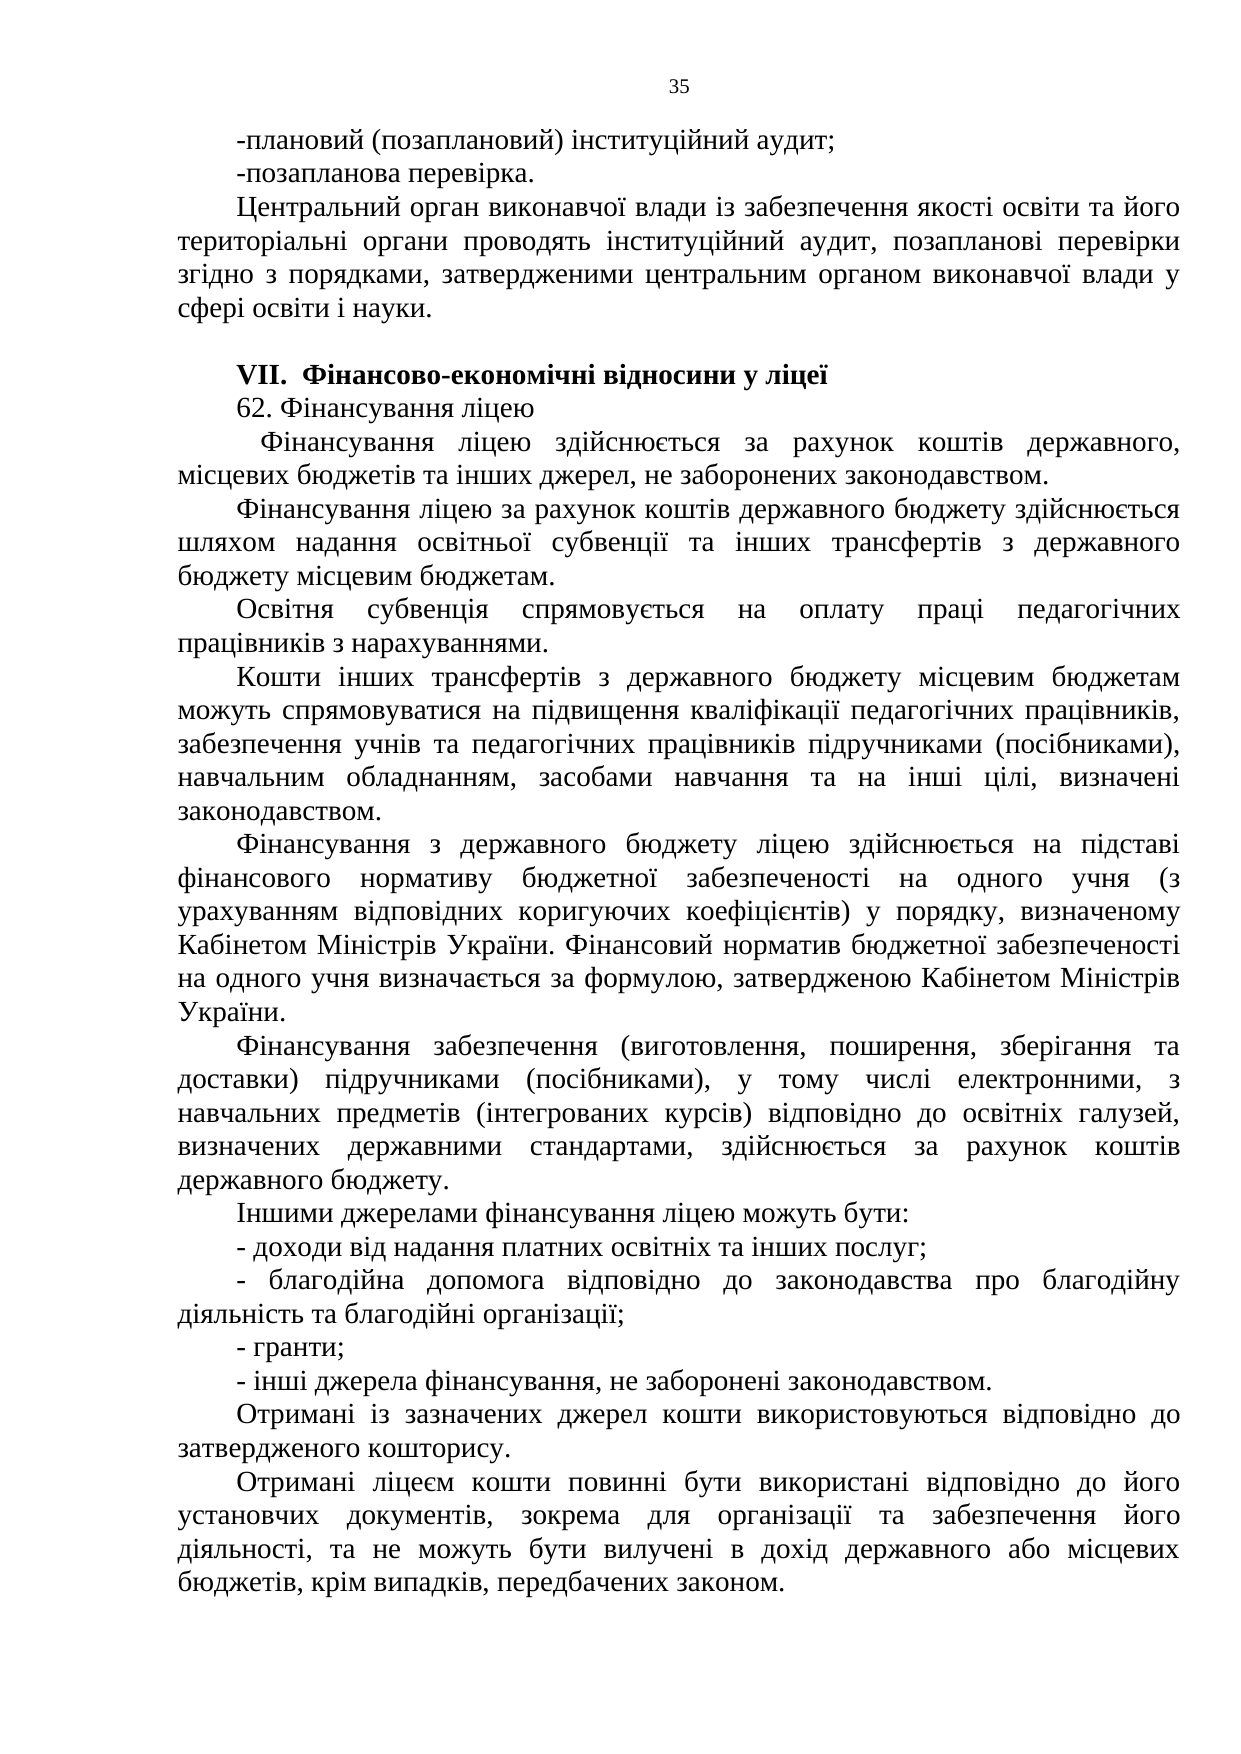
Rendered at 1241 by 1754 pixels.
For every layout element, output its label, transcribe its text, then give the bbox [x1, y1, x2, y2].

text Кошти інших трансфертів з державного бюджету місцевим бюджетам можуть спрямовуватися на підвищення кваліфікації педагогічних працівників, забезпечення учнів та педагогічних працівників підручниками (посібниками), навчальним обладнанням, засобами навчання та на інші цілі, визначені законодавством. [177, 659, 1181, 826]
text Фінансування з державного бюджету ліцею здійснюється на підставі фінансового нормативу бюджетної забезпеченості на одного учня (з урахуванням відповідних коригуючих коефіцієнтів) у порядку, визначеному Кабінетом Міністрів України. Фінансовий норматив бюджетної забезпеченості на одного учня визначається за формулою, затвердженою Кабінетом Міністрів України. [177, 826, 1181, 1028]
text Фінансування забезпечення (виготовлення, поширення, зберігання та доставки) підручниками (посібниками), у тому числі електронними, з навчальних предметів (інтегрованих курсів) відповідно до освітніх галузей, визначених державними стандартами, здійснюється за рахунок коштів державного бюджету. [177, 1028, 1181, 1195]
text Іншими джерелами фінансування ліцею можуть бути: [177, 1195, 1181, 1229]
text -плановий (позаплановий) інституційний аудит; [177, 122, 1181, 156]
text - доходи від надання платних освітніх та інших послуг; [177, 1229, 1181, 1262]
text Фінансування ліцею за рахунок коштів державного бюджету здійснюється шляхом надання освітньої субвенції та інших трансфертів з державного бюджету місцевим бюджетам. [177, 491, 1181, 592]
text Отримані ліцеєм кошти повинні бути використані відповідно до його установчих документів, зокрема для організації та забезпечення його діяльності, та не можуть бути вилучені в дохід державного або місцевих бюджетів, крім випадків, передбачених законом. [177, 1464, 1181, 1598]
text VII. Фінансово-економічні відносини у ліцеї [177, 357, 1181, 390]
text Центральний орган виконавчої влади із забезпечення якості освіти та його територіальні органи проводять інституційний аудит, позапланові перевірки згідно з порядками, затвердженими центральним органом виконавчої влади у сфері освіти і науки. [177, 189, 1181, 323]
text 62. Фінансування ліцею [177, 390, 1181, 424]
text Отримані із зазначених джерел кошти використовуються відповідно до затвердженого кошторису. [177, 1397, 1181, 1464]
text - благодійна допомога відповідно до законодавства про благодійну діяльність та благодійні організації; [177, 1262, 1181, 1329]
text Освітня субвенція спрямовується на оплату праці педагогічних працівників з нарахуваннями. [177, 592, 1181, 659]
text -позапланова перевірка. [177, 156, 1181, 189]
text - гранти; [177, 1329, 1181, 1363]
text - інші джерела фінансування, не заборонені законодавством. [177, 1363, 1181, 1397]
text Фінансування ліцею здійснюється за рахунок коштів державного, місцевих бюджетів та інших джерел, не заборонених законодавством. [177, 424, 1181, 491]
